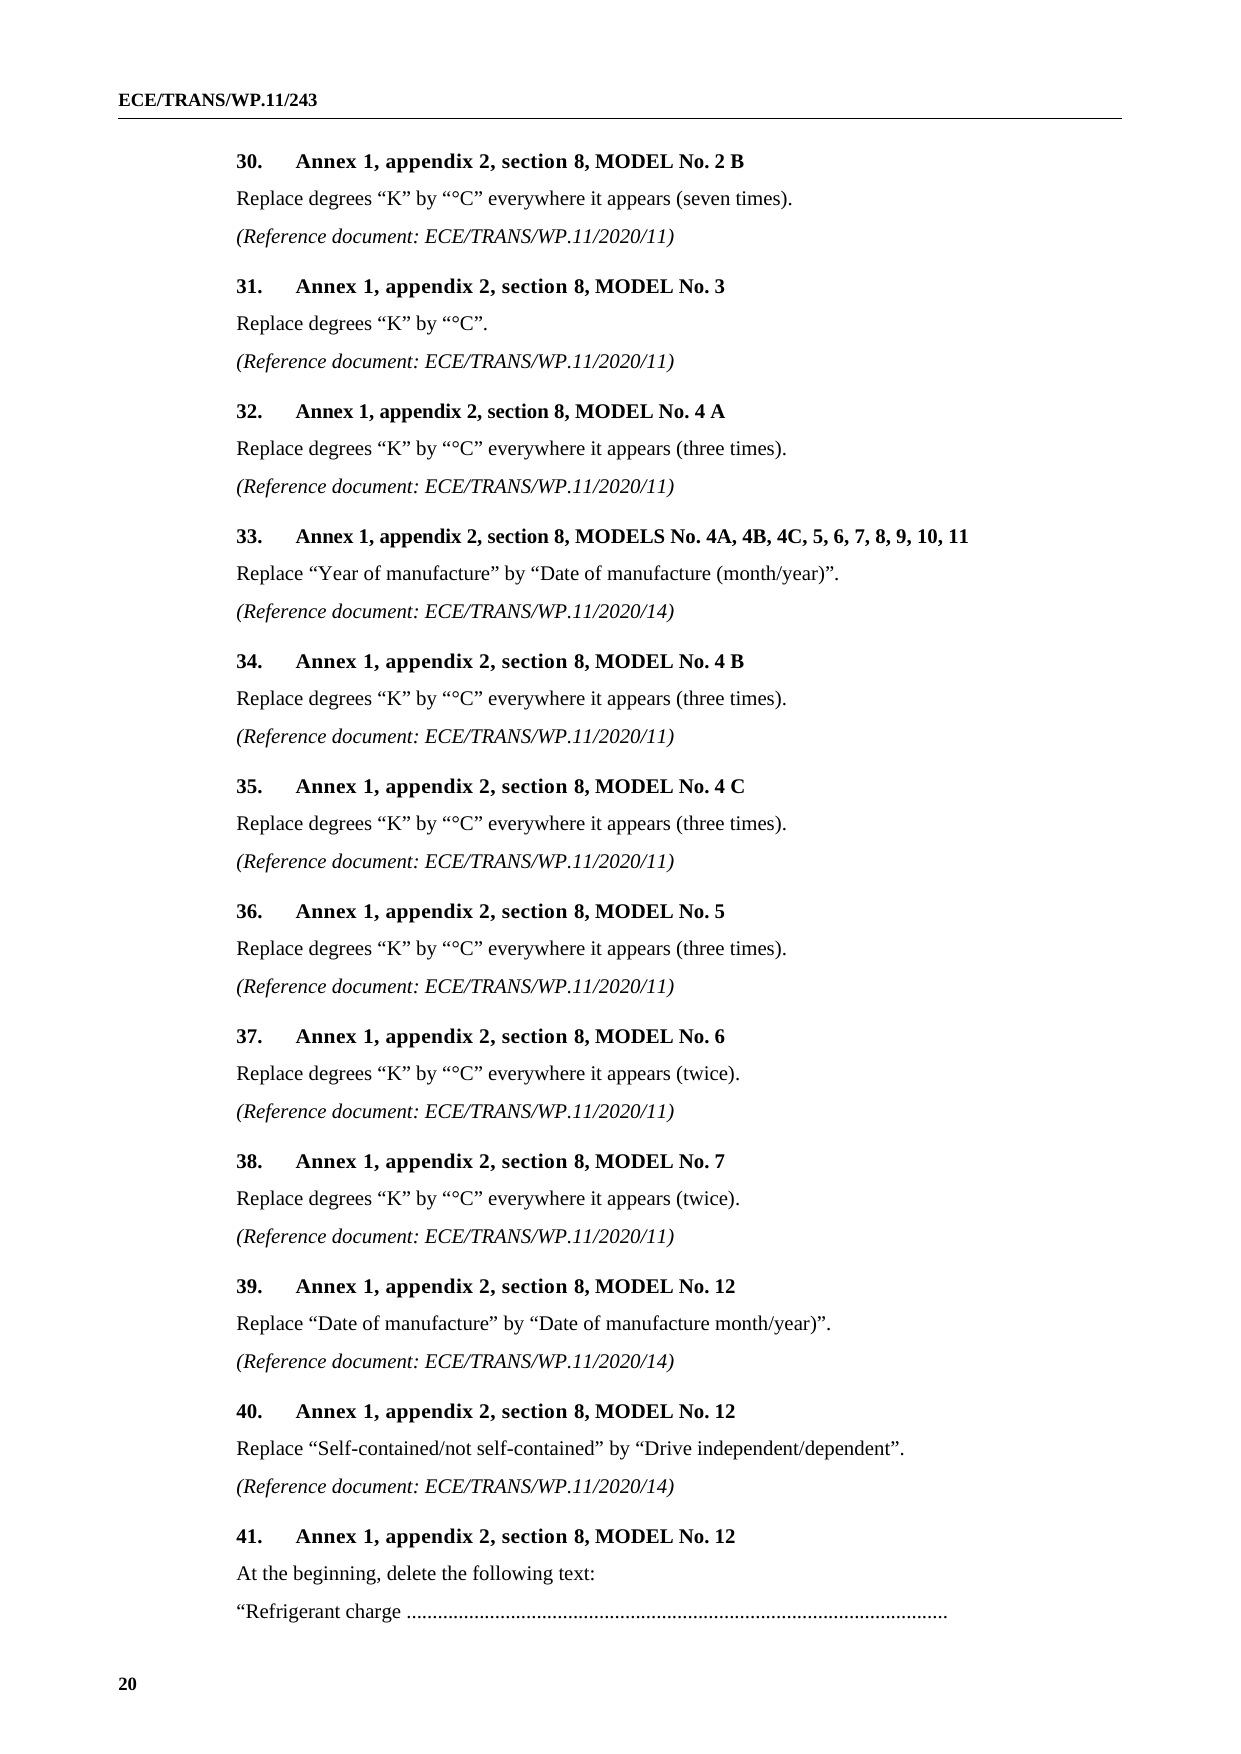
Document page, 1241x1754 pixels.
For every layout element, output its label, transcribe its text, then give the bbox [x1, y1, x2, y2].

text 41. Annex 1, appendix 2, section 8, MODEL No. 12 [236, 1523, 1004, 1548]
text 33. Annex 1, appendix 2, section 8, MODELS No. 4A, 4B, 4C, 5, 6, 7, 8, 9, 10, 11 [236, 523, 1004, 548]
text Replace degrees “K” by “°C” everywhere it appears (three times). [236, 685, 1004, 710]
text 35. Annex 1, appendix 2, section 8, MODEL No. 4 C [236, 773, 1004, 798]
text (Reference document: ECE/TRANS/WP.11/2020/11) [236, 848, 1004, 873]
text Replace degrees “K” by “°C” everywhere it appears (three times). [236, 435, 1004, 460]
text Replace degrees “K” by “°C” everywhere it appears (twice). [236, 1185, 1004, 1210]
text Replace degrees “K” by “°C” everywhere it appears (three times). [236, 810, 1004, 835]
text Replace “Year of manufacture” by “Date of manufacture (month/year)”. [236, 560, 1004, 585]
text Replace “Self-contained/not self-contained” by “Drive independent/dependent”. [236, 1435, 1004, 1460]
text 37. Annex 1, appendix 2, section 8, MODEL No. 6 [236, 1023, 1004, 1048]
text (Reference document: ECE/TRANS/WP.11/2020/11) [236, 1098, 1004, 1123]
text (Reference document: ECE/TRANS/WP.11/2020/14) [236, 1473, 1004, 1498]
text (Reference document: ECE/TRANS/WP.11/2020/11) [236, 473, 1004, 498]
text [236, 223, 1004, 248]
text (Reference document: ECE/TRANS/WP.11/2020/11) [236, 1223, 1004, 1248]
text (Reference document: ECE/TRANS/WP.11/2020/11) [236, 973, 1004, 998]
text (Reference document: ECE/TRANS/WP.11/2020/11) [236, 723, 1004, 748]
text 32. Annex 1, appendix 2, section 8, MODEL No. 4 A [236, 398, 1004, 423]
text 30. Annex 1, appendix 2, section 8, MODEL No. 2 B [236, 148, 1004, 173]
text “Refrigerant charge ........................................................................................................ [236, 1598, 1004, 1623]
text Replace degrees “K” by “°C” everywhere it appears (twice). [236, 1060, 1004, 1085]
text Replace degrees “K” by “°C”. [236, 310, 1004, 335]
text Replace “Date of manufacture” by “Date of manufacture month/year)”. [236, 1310, 1004, 1335]
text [236, 185, 1004, 210]
text At the beginning, delete the following text: [236, 1560, 1004, 1585]
text 40. Annex 1, appendix 2, section 8, MODEL No. 12 [236, 1398, 1004, 1423]
text (Reference document: ECE/TRANS/WP.11/2020/14) [236, 1348, 1004, 1373]
text 31. Annex 1, appendix 2, section 8, MODEL No. 3 [236, 273, 1004, 298]
text Replace degrees “K” by “°C” everywhere it appears (three times). [236, 935, 1004, 960]
text 38. Annex 1, appendix 2, section 8, MODEL No. 7 [236, 1148, 1004, 1173]
text 36. Annex 1, appendix 2, section 8, MODEL No. 5 [236, 898, 1004, 923]
text 39. Annex 1, appendix 2, section 8, MODEL No. 12 [236, 1273, 1004, 1298]
text (Reference document: ECE/TRANS/WP.11/2020/14) [236, 598, 1004, 623]
text 34. Annex 1, appendix 2, section 8, MODEL No. 4 B [236, 648, 1004, 673]
text (Reference document: ECE/TRANS/WP.11/2020/11) [236, 348, 1004, 373]
